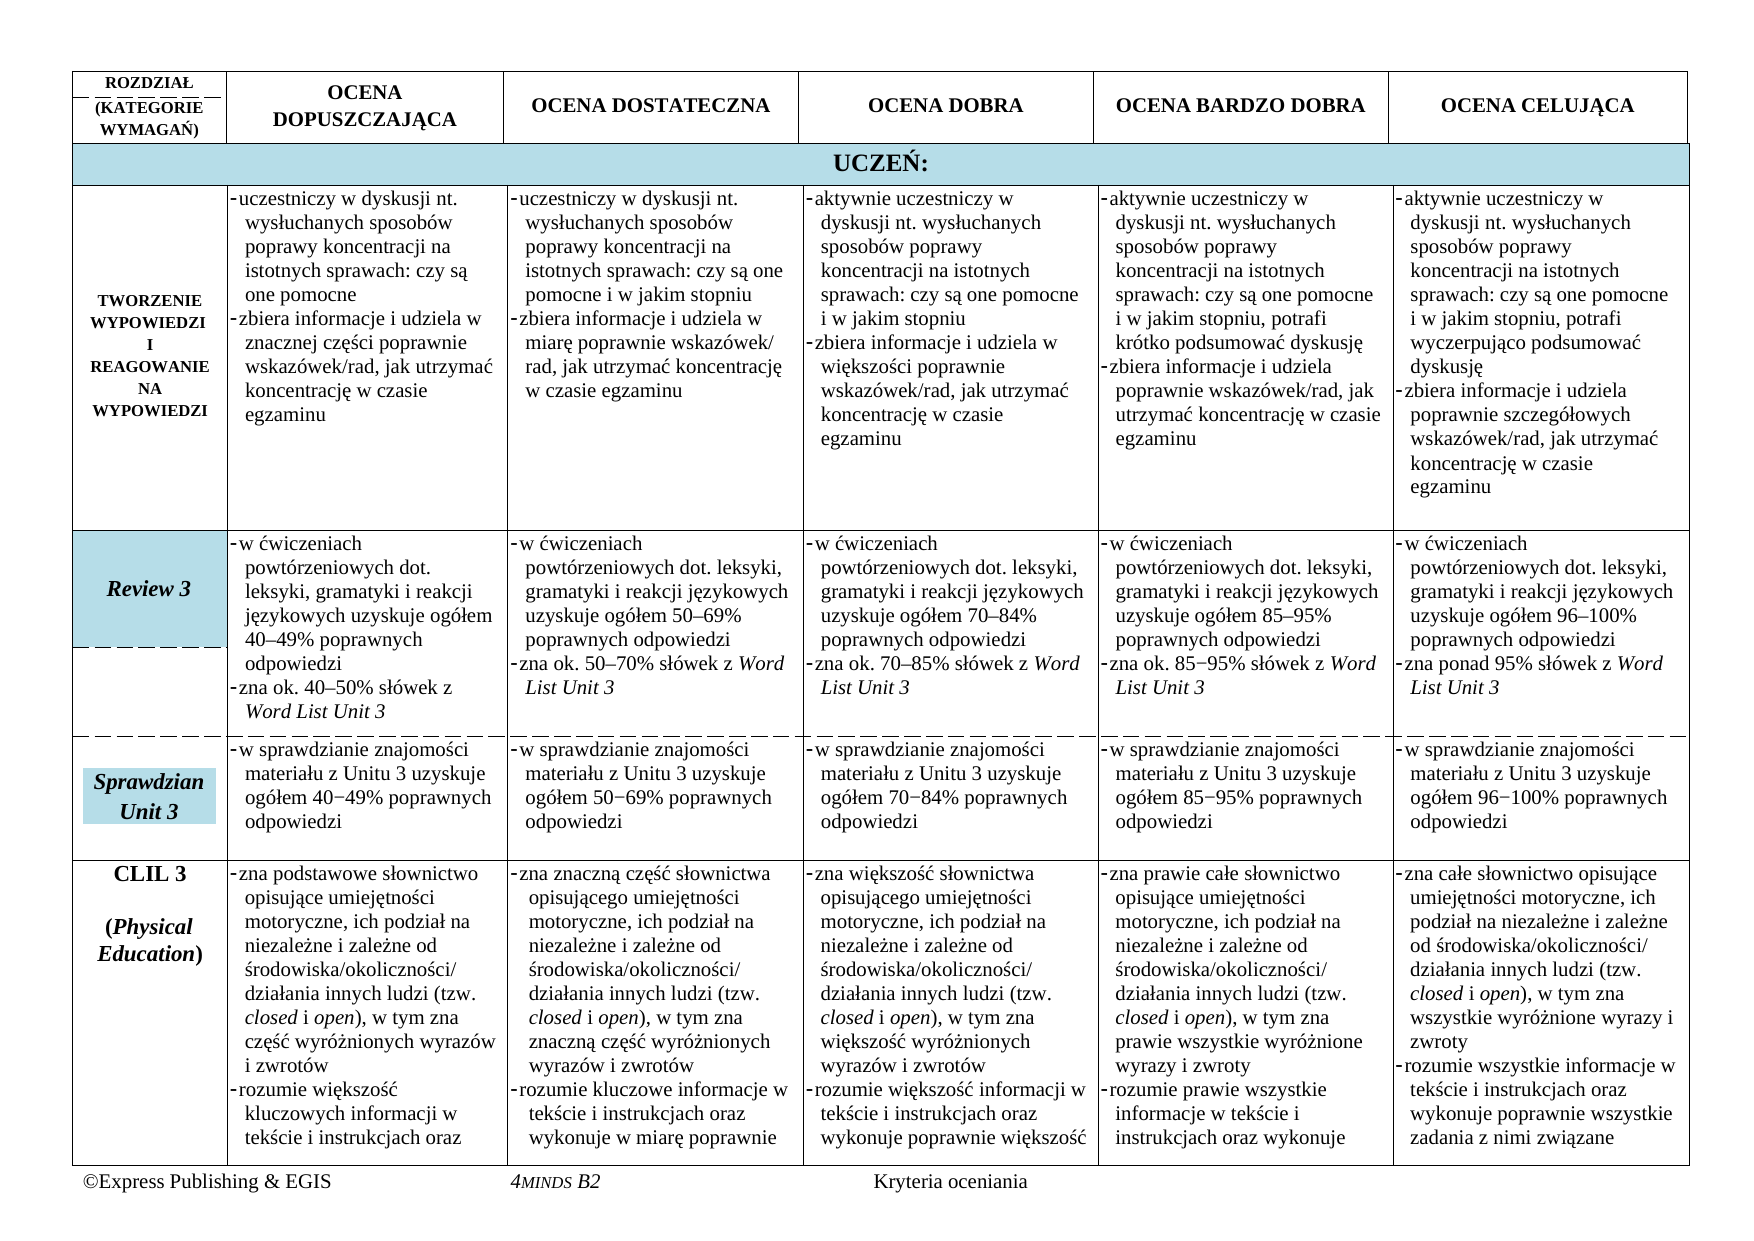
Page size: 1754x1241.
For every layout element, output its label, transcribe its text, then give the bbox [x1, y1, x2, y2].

table_cell w ćwiczeniach powtórzeniowych dot. leksyki, gramatyki i reakcji językowych uzyskuje ogółem 85–95% poprawnych odpowiedzi zna ok. 85−95% słówek z Word List Unit 3 [1099, 531, 1393, 736]
table_header OCENA DOSTATECZNA [504, 72, 798, 143]
table_cell TWORZENIE WYPOWIEDZI I REAGOWANIE NA WYPOWIEDZI [73, 186, 227, 530]
table_cell UCZEŃ: [73, 144, 1689, 185]
table_cell w ćwiczeniach powtórzeniowych dot. leksyki, gramatyki i reakcji językowych uzyskuje ogółem 50–69% poprawnych odpowiedzi zna ok. 50–70% słówek z Word List Unit 3 [508, 531, 803, 736]
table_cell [804, 861, 1098, 1165]
table_cell w ćwiczeniach powtórzeniowych dot. leksyki, gramatyki i reakcji językowych uzyskuje ogółem 96–100% poprawnych odpowiedzi zna ponad 95% słówek z Word List Unit 3 [1394, 531, 1689, 736]
table_cell Sprawdzian Unit 3 [73, 736, 227, 859]
table_cell (KATEGORIE WYMAGAŃ) [73, 97, 226, 143]
table_cell w sprawdzianie znajomości materiału z Unitu 3 uzyskuje ogółem 40−49% poprawnych odpowiedzi [228, 736, 507, 859]
table_cell aktywnie uczestniczy w dyskusji nt. wysłuchanych sposobów poprawy koncentracji na istotnych sprawach: czy są one pomocne i w jakim stopniu zbiera informacje i udziela w większości poprawnie wskazówek/rad, jak utrzymać koncentrację w czasie egzaminu [804, 186, 1098, 530]
table_cell w ćwiczeniach powtórzeniowych dot. leksyki, gramatyki i reakcji językowych uzyskuje ogółem 70–84% poprawnych odpowiedzi zna ok. 70–85% słówek z Word List Unit 3 [804, 531, 1098, 736]
table_cell [73, 647, 227, 736]
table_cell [1099, 861, 1393, 1165]
table_cell w ćwiczeniach powtórzeniowych dot. leksyki, gramatyki i reakcji językowych uzyskuje ogółem 40–49% poprawnych odpowiedzi zna ok. 40–50% słówek z Word List Unit 3 [228, 531, 507, 736]
table_cell Review 3 [73, 531, 227, 647]
table_cell w sprawdzianie znajomości materiału z Unitu 3 uzyskuje ogółem 50−69% poprawnych odpowiedzi [508, 736, 803, 859]
table_cell uczestniczy w dyskusji nt. wysłuchanych sposobów poprawy koncentracji na istotnych sprawach: czy są one pomocne zbiera informacje i udziela w znacznej części poprawnie wskazówek/rad, jak utrzymać koncentrację w czasie egzaminu [228, 186, 507, 530]
table_header ROZDZIAŁ [73, 72, 226, 97]
table_cell w sprawdzianie znajomości materiału z Unitu 3 uzyskuje ogółem 96−100% poprawnych odpowiedzi [1394, 736, 1689, 859]
table_header OCENA CELUJĄCA [1389, 72, 1687, 143]
table_cell CLIL 3 (Physical Education) [73, 861, 227, 1165]
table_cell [1394, 861, 1689, 1165]
table_header OCENA DOPUSZCZAJĄCA [227, 72, 503, 143]
table_cell aktywnie uczestniczy w dyskusji nt. wysłuchanych sposobów poprawy koncentracji na istotnych sprawach: czy są one pomocne i w jakim stopniu, potrafi krótko podsumować dyskusję zbiera informacje i udziela poprawnie wskazówek/rad, jak utrzymać koncentrację w czasie egzaminu [1099, 186, 1393, 530]
table_cell uczestniczy w dyskusji nt. wysłuchanych sposobów poprawy koncentracji na istotnych sprawach: czy są one pomocne i w jakim stopniu zbiera informacje i udziela w miarę poprawnie wskazówek/ rad, jak utrzymać koncentrację w czasie egzaminu [508, 186, 803, 530]
table_cell w sprawdzianie znajomości materiału z Unitu 3 uzyskuje ogółem 85−95% poprawnych odpowiedzi [1099, 736, 1393, 859]
table_header OCENA DOBRA [799, 72, 1093, 143]
table_header OCENA BARDZO DOBRA [1094, 72, 1388, 143]
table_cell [228, 861, 507, 1165]
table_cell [508, 861, 803, 1165]
table_cell w sprawdzianie znajomości materiału z Unitu 3 uzyskuje ogółem 70−84% poprawnych odpowiedzi [804, 736, 1098, 859]
table_cell aktywnie uczestniczy w dyskusji nt. wysłuchanych sposobów poprawy koncentracji na istotnych sprawach: czy są one pomocne i w jakim stopniu, potrafi wyczerpująco podsumować dyskusję zbiera informacje i udziela poprawnie szczegółowych wskazówek/rad, jak utrzymać koncentrację w czasie egzaminu [1394, 186, 1689, 530]
